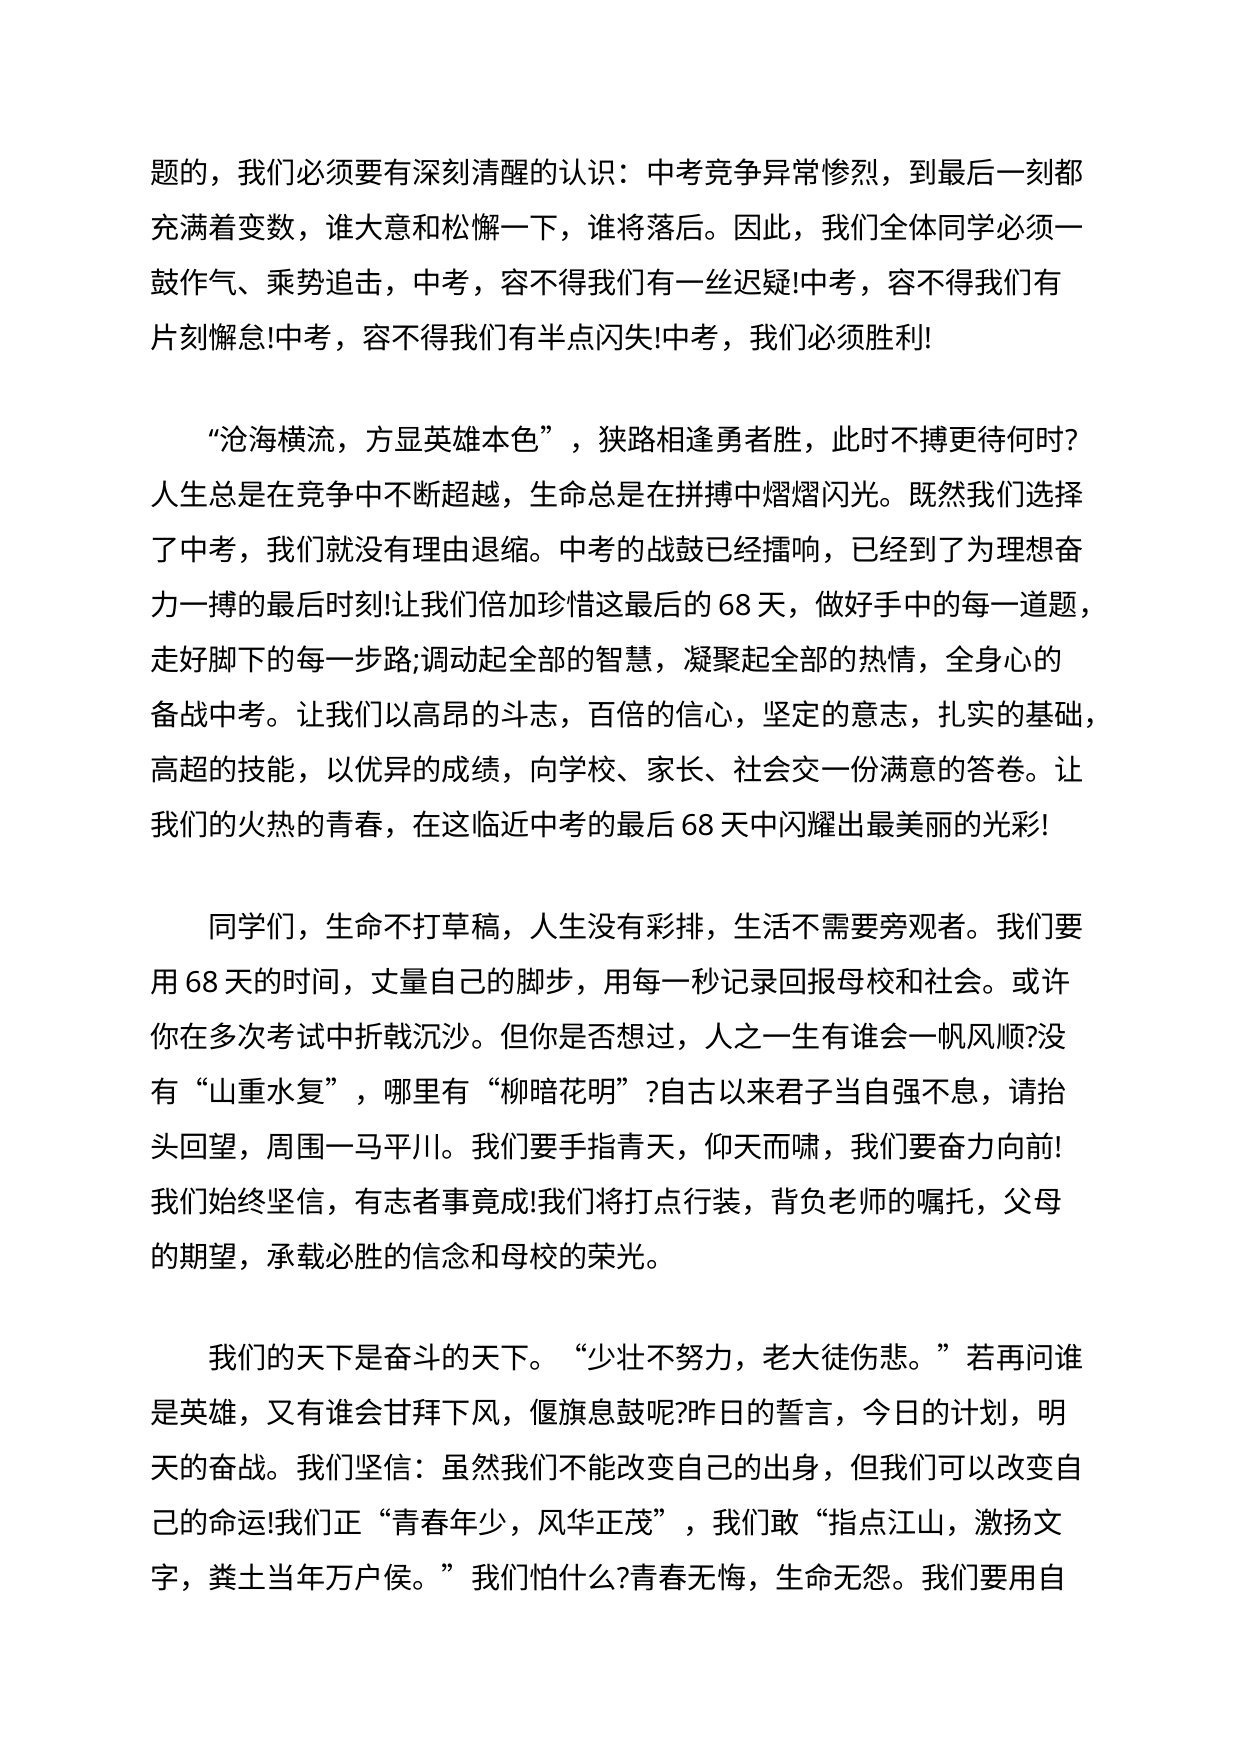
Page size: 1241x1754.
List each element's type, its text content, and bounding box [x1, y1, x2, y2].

text 同学们，生命不打草稿，人生没有彩排，生活不需要旁观者。我们要用68天的时间，丈量自己的脚步，用每一秒记录回报母校和社会。或许你在多次考试中折戟沉沙。但你是否想过，人之一生有谁会一帆风顺?没有“山重水复”，哪里有“柳暗花明”?自古以来君子当自强不息，请抬头回望，周围一马平川。我们要手指青天，仰天而啸，我们要奋力向前!我们始终坚信，有志者事竟成!我们将打点行装，背负老师的嘱托，父母的期望，承载必胜的信念和母校的荣光。 [150, 903, 1090, 1276]
text “沧海横流，方显英雄本色”，狭路相逢勇者胜，此时不搏更待何时?人生总是在竞争中不断超越，生命总是在拼搏中熠熠闪光。既然我们选择了中考，我们就没有理由退缩。中考的战鼓已经擂响，已经到了为理想奋力一搏的最后时刻!让我们倍加珍惜这最后的68天，做好手中的每一道题，走好脚下的每一步路;调动起全部的智慧，凝聚起全部的热情，全身心的备战中考。让我们以高昂的斗志，百倍的信心，坚定的意志，扎实的基础，高超的技能，以优异的成绩，向学校、家长、社会交一份满意的答卷。让我们的火热的青春，在这临近中考的最后68天中闪耀出最美丽的光彩! [150, 417, 1090, 844]
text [150, 150, 1090, 357]
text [150, 1335, 1090, 1597]
